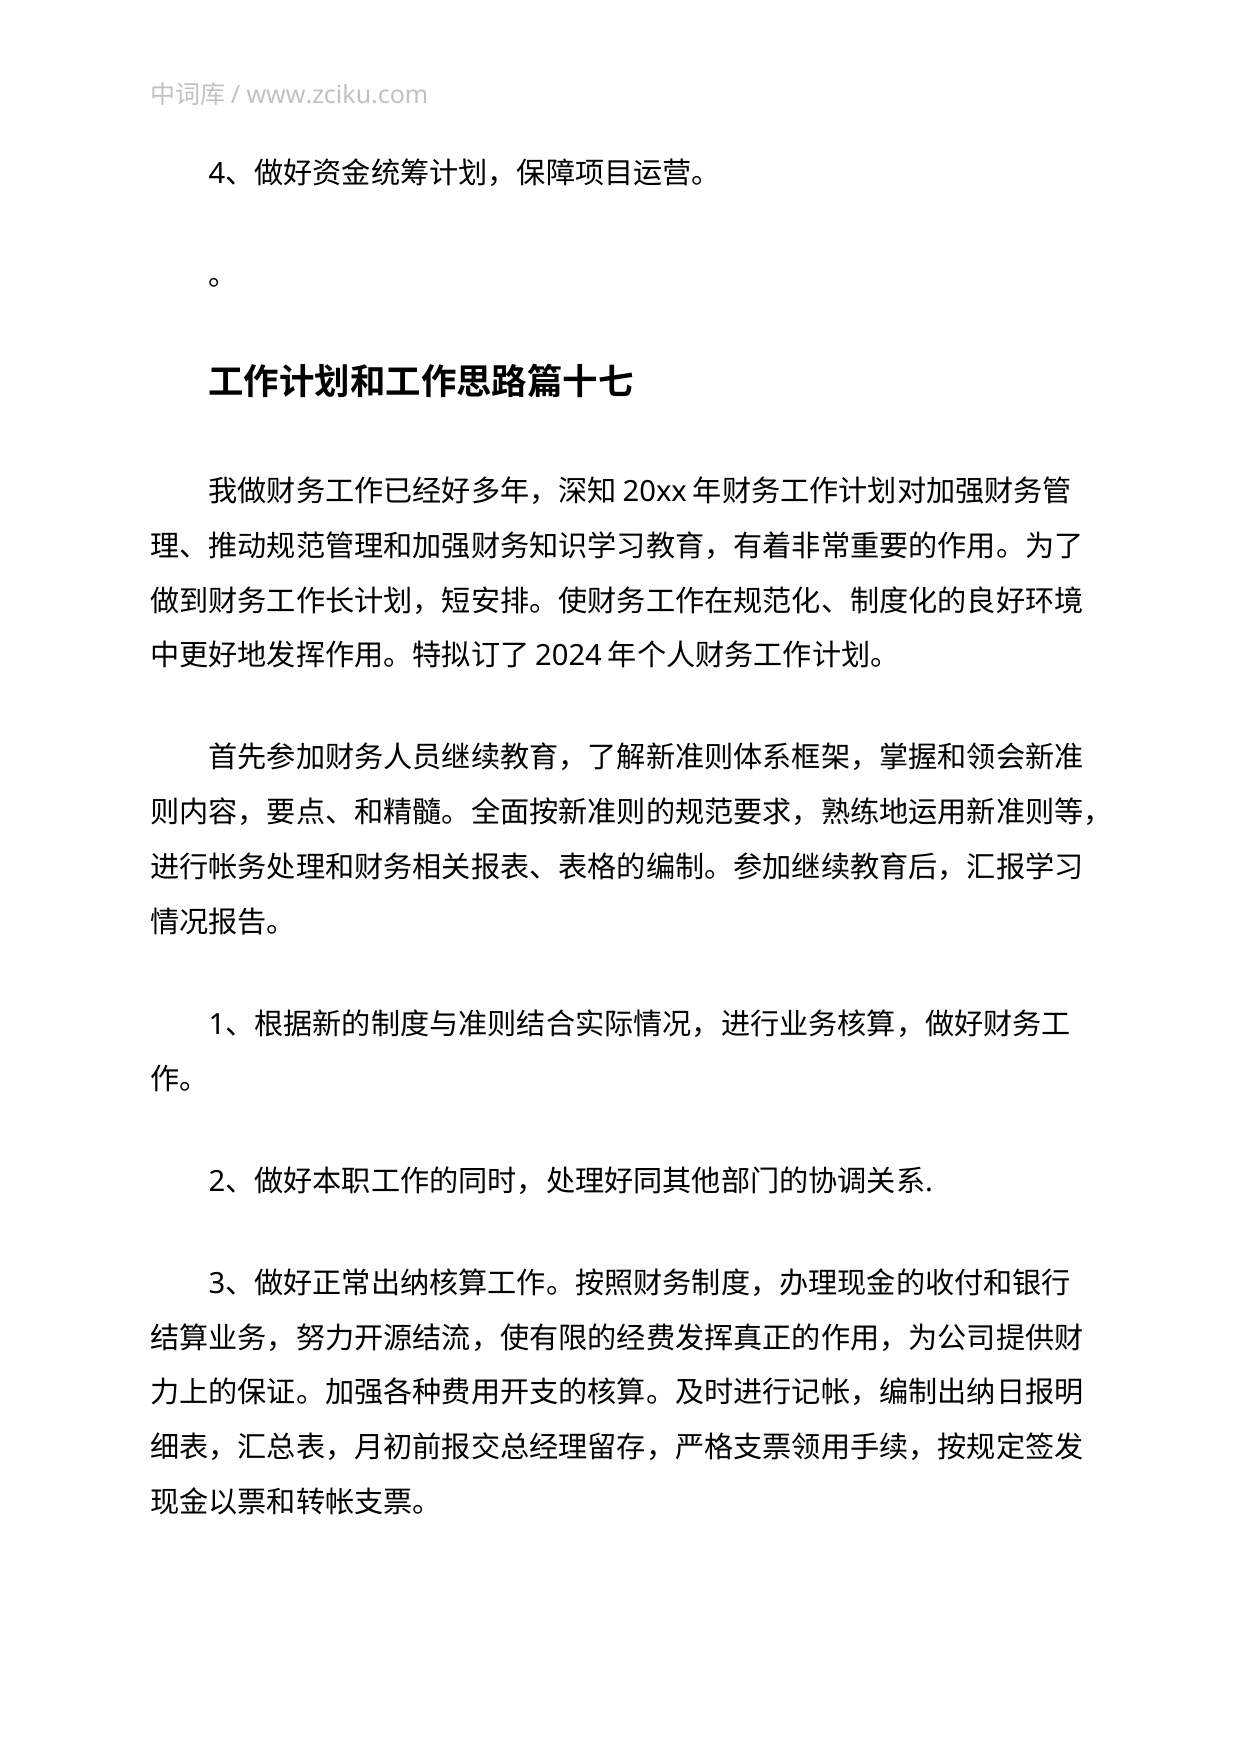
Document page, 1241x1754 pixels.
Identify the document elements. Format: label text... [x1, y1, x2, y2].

text 2、做好本职工作的同时，处理好同其他部门的协调关系. [150, 1157, 1090, 1199]
text 我做财务工作已经好多年，深知20xx年财务工作计划对加强财务管理、推动规范管理和加强财务知识学习教育，有着非常重要的作用。为了做到财务工作长计划，短安排。使财务工作在规范化、制度化的良好环境中更好地发挥作用。特拟订了2024年个人财务工作计划。 [150, 467, 1090, 674]
text 1、根据新的制度与准则结合实际情况，进行业务核算，做好财务工作。 [150, 1000, 1090, 1098]
text 4、做好资金统筹计划，保障项目运营。 [150, 150, 1090, 192]
text 3、做好正常出纳核算工作。按照财务制度，办理现金的收付和银行结算业务，努力开源结流，使有限的经费发挥真正的作用，为公司提供财力上的保证。加强各种费用开支的核算。及时进行记帐，编制出纳日报明细表，汇总表，月初前报交总经理留存，严格支票领用手续，按规定签发现金以票和转帐支票。 [150, 1259, 1090, 1521]
text 。 [150, 252, 1090, 294]
text 首先参加财务人员继续教育，了解新准则体系框架，掌握和领会新准则内容，要点、和精髓。全面按新准则的规范要求，熟练地运用新准则等，进行帐务处理和财务相关报表、表格的编制。参加继续教育后，汇报学习情况报告。 [150, 734, 1090, 941]
text 工作计划和工作思路篇十七 [150, 354, 1090, 405]
